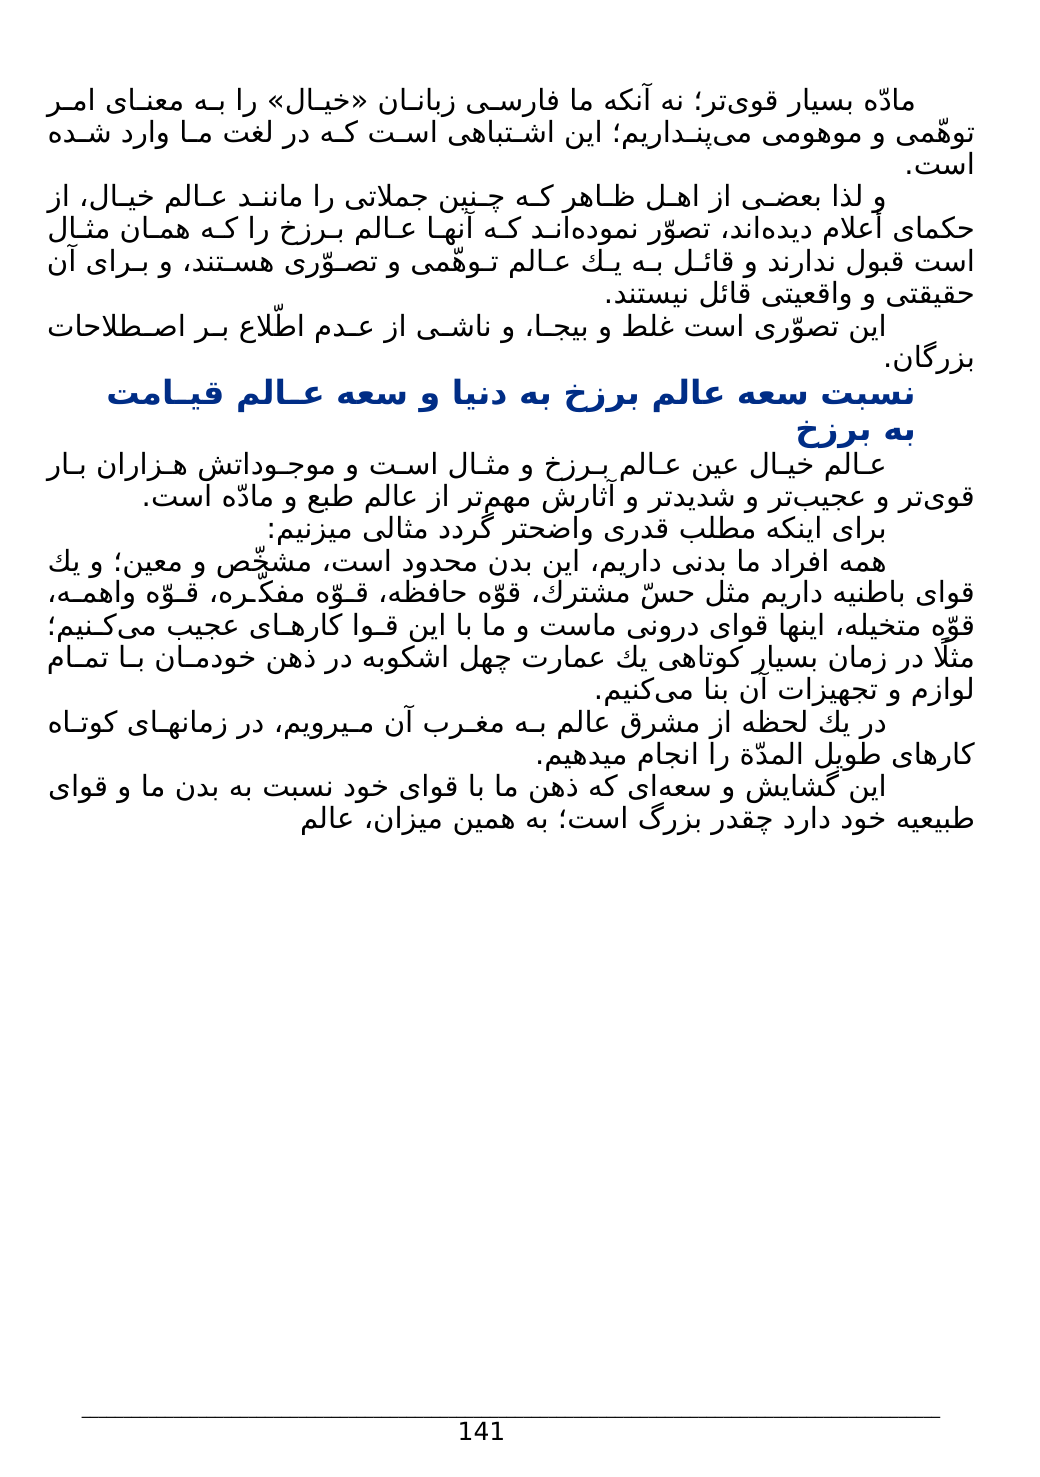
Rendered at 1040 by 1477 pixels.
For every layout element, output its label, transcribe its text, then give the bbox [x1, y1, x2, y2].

text و لذا بعضى از اهل ظاهر كه چنین جملاتى را مانند عالم خیال، از حكماى أعلام دیده‌اند، تصوّر نموده‌اند كه آنها عالم برزخ را كه همان مثال است قبول ندارند و قائل به یك عالم توهّمى و تصوّرى هستند، و براى آن حقیقتى و واقعیتى قائل نیستند. [47, 181, 975, 310]
text همه افراد ما بدنى داریم، این بدن محدود است، مشخّص و معین؛ و یك قواى باطنیه داریم مثل حسّ مشترك، قوّه حافظه، قوّه مفكّره، قوّه واهمه، قوّه متخیله، اینها قواى درونى ماست و ما با این قوا كارهاى عجیب مى‌كنیم؛ مثلًا در زمان بسیار كوتاهى یك عمارت چهل اشكوبه در ذهن خودمان با تمام لوازم و تجهیزات آن بنا مى‌كنیم. [47, 545, 975, 707]
text مادّه بسیار قوى‌تر؛ نه آنكه ما فارسى زبانان «خیال» را به معناى امر توهّمى و موهومى مى‌پنداریم؛ این اشتباهى است كه در لغت ما وارد شده است. [47, 84, 975, 181]
subtitle نسبت سعه عالم برزخ به دنیا و سعه عالم قیامت به برزخ‌ [106, 375, 916, 448]
text براى اینكه مطلب قدرى واضحتر گردد مثالى میزنیم: [47, 513, 975, 545]
text عالم خیال عین عالم برزخ و مثال است و موجوداتش هزاران بار قوى‌تر و عجیب‌تر و شدیدتر و آثارش مهم‌تر از عالم طبع و مادّه است. [47, 448, 975, 513]
text این گشایش و سعه‌اى كه ذهن ما با قواى خود نسبت به بدن ما و قواى طبیعیه خود دارد چقدر بزرگ است؛ به همین میزان، عالم‌ [47, 771, 975, 836]
text این تصوّرى است غلط و بیجا، و ناشى از عدم اطّلاع بر اصطلاحات بزرگان. [47, 310, 975, 375]
text در یك لحظه از مشرق عالم به مغرب آن میرویم، در زمانهاى كوتاه كارهاى طویل المدّة را انجام میدهیم. [47, 707, 975, 771]
